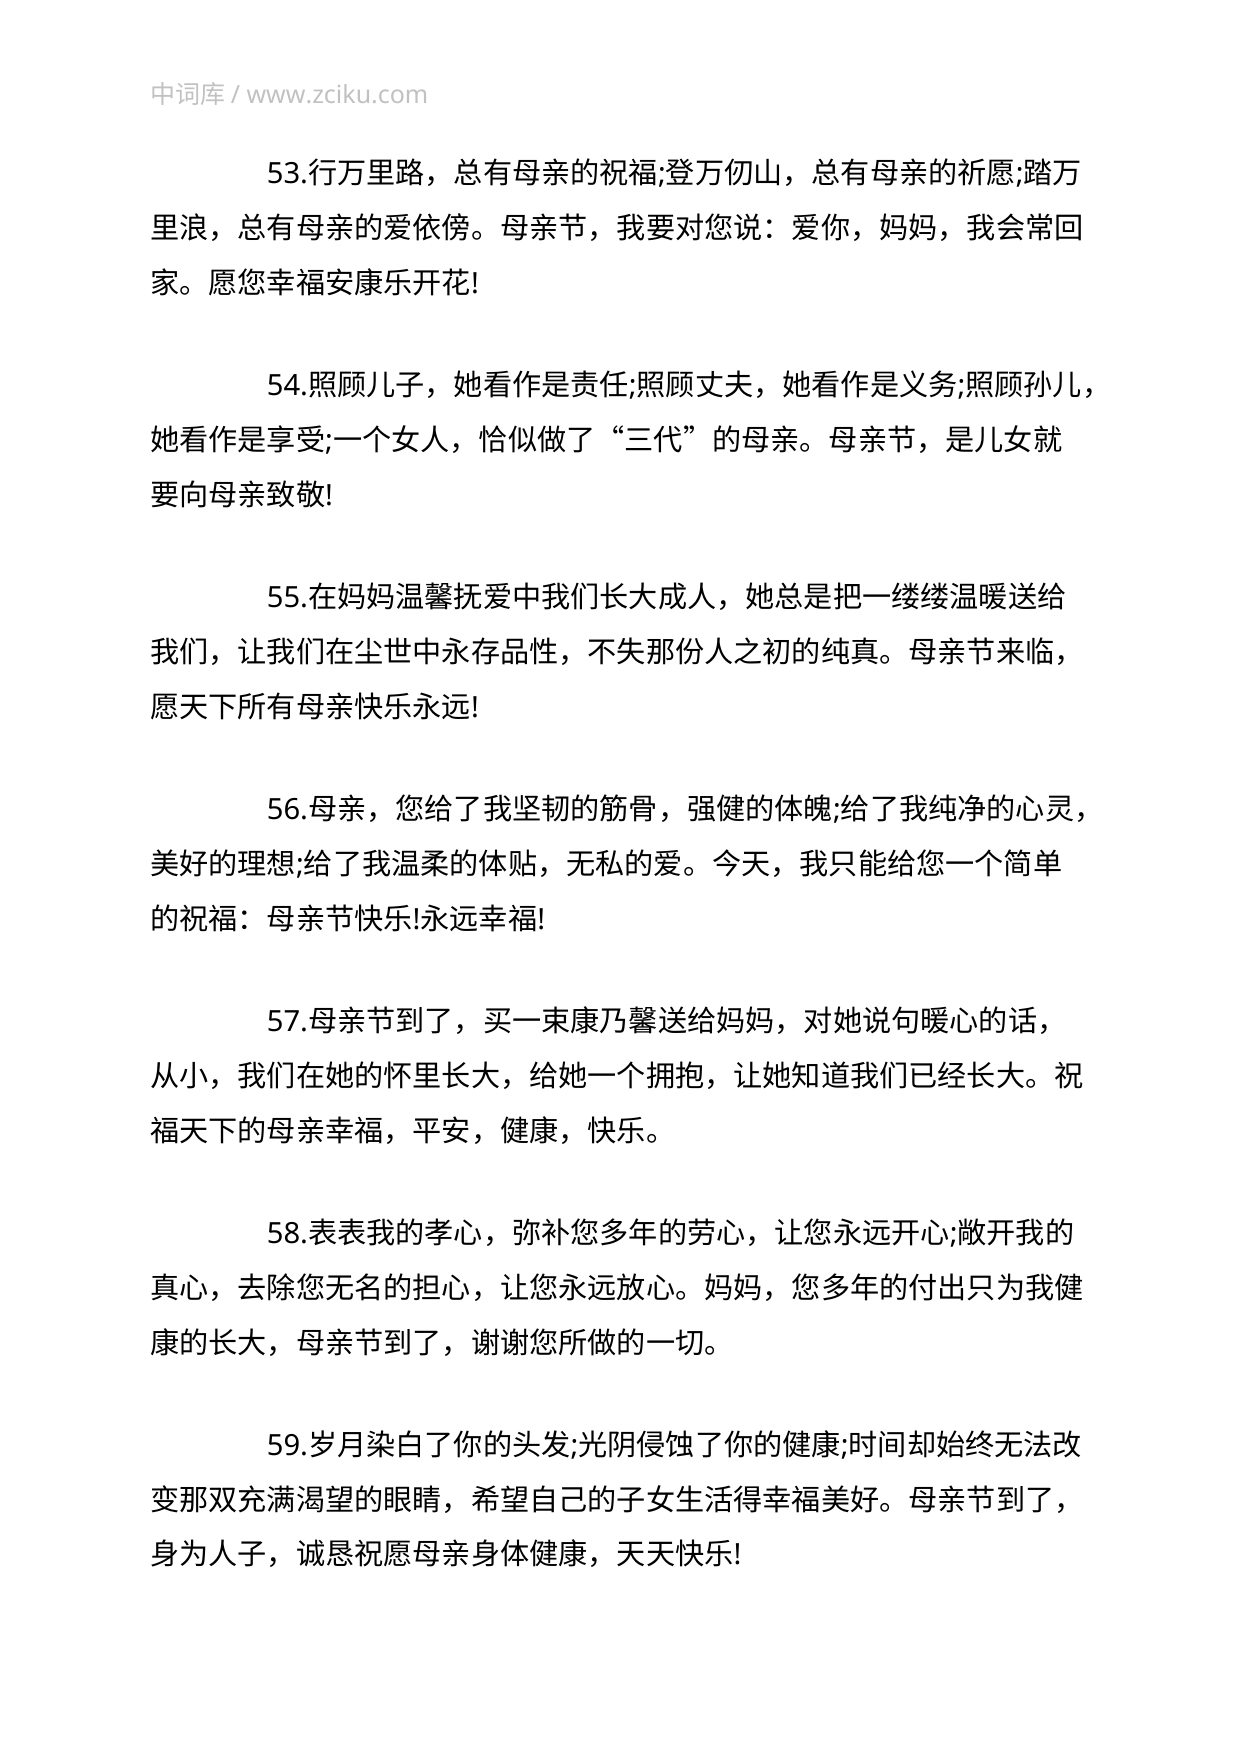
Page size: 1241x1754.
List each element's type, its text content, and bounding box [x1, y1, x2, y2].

text 58.表表我的孝心，弥补您多年的劳心，让您永远开心;敞开我的真心，去除您无名的担心，让您永远放心。妈妈，您多年的付出只为我健康的长大，母亲节到了，谢谢您所做的一切。 [150, 1209, 1090, 1362]
text 57.母亲节到了，买一束康乃馨送给妈妈，对她说句暖心的话，从小，我们在她的怀里长大，给她一个拥抱，让她知道我们已经长大。祝福天下的母亲幸福，平安，健康，快乐。 [150, 998, 1090, 1150]
text 55.在妈妈温馨抚爱中我们长大成人，她总是把一缕缕温暖送给我们，让我们在尘世中永存品性，不失那份人之初的纯真。母亲节来临，愿天下所有母亲快乐永远! [150, 574, 1090, 726]
text 53.行万里路，总有母亲的祝福;登万仞山，总有母亲的祈愿;踏万里浪，总有母亲的爱依傍。母亲节，我要对您说：爱你，妈妈，我会常回家。愿您幸福安康乐开花! [150, 150, 1090, 302]
text 54.照顾儿子，她看作是责任;照顾丈夫，她看作是义务;照顾孙儿，她看作是享受;一个女人，恰似做了“三代”的母亲。母亲节，是儿女就要向母亲致敬! [150, 362, 1090, 514]
text 56.母亲，您给了我坚韧的筋骨，强健的体魄;给了我纯净的心灵，美好的理想;给了我温柔的体贴，无私的爱。今天，我只能给您一个简单的祝福：母亲节快乐!永远幸福! [150, 786, 1090, 938]
text 59.岁月染白了你的头发;光阴侵蚀了你的健康;时间却始终无法改变那双充满渴望的眼睛，希望自己的子女生活得幸福美好。母亲节到了，身为人子，诚恳祝愿母亲身体健康，天天快乐! [150, 1421, 1090, 1573]
